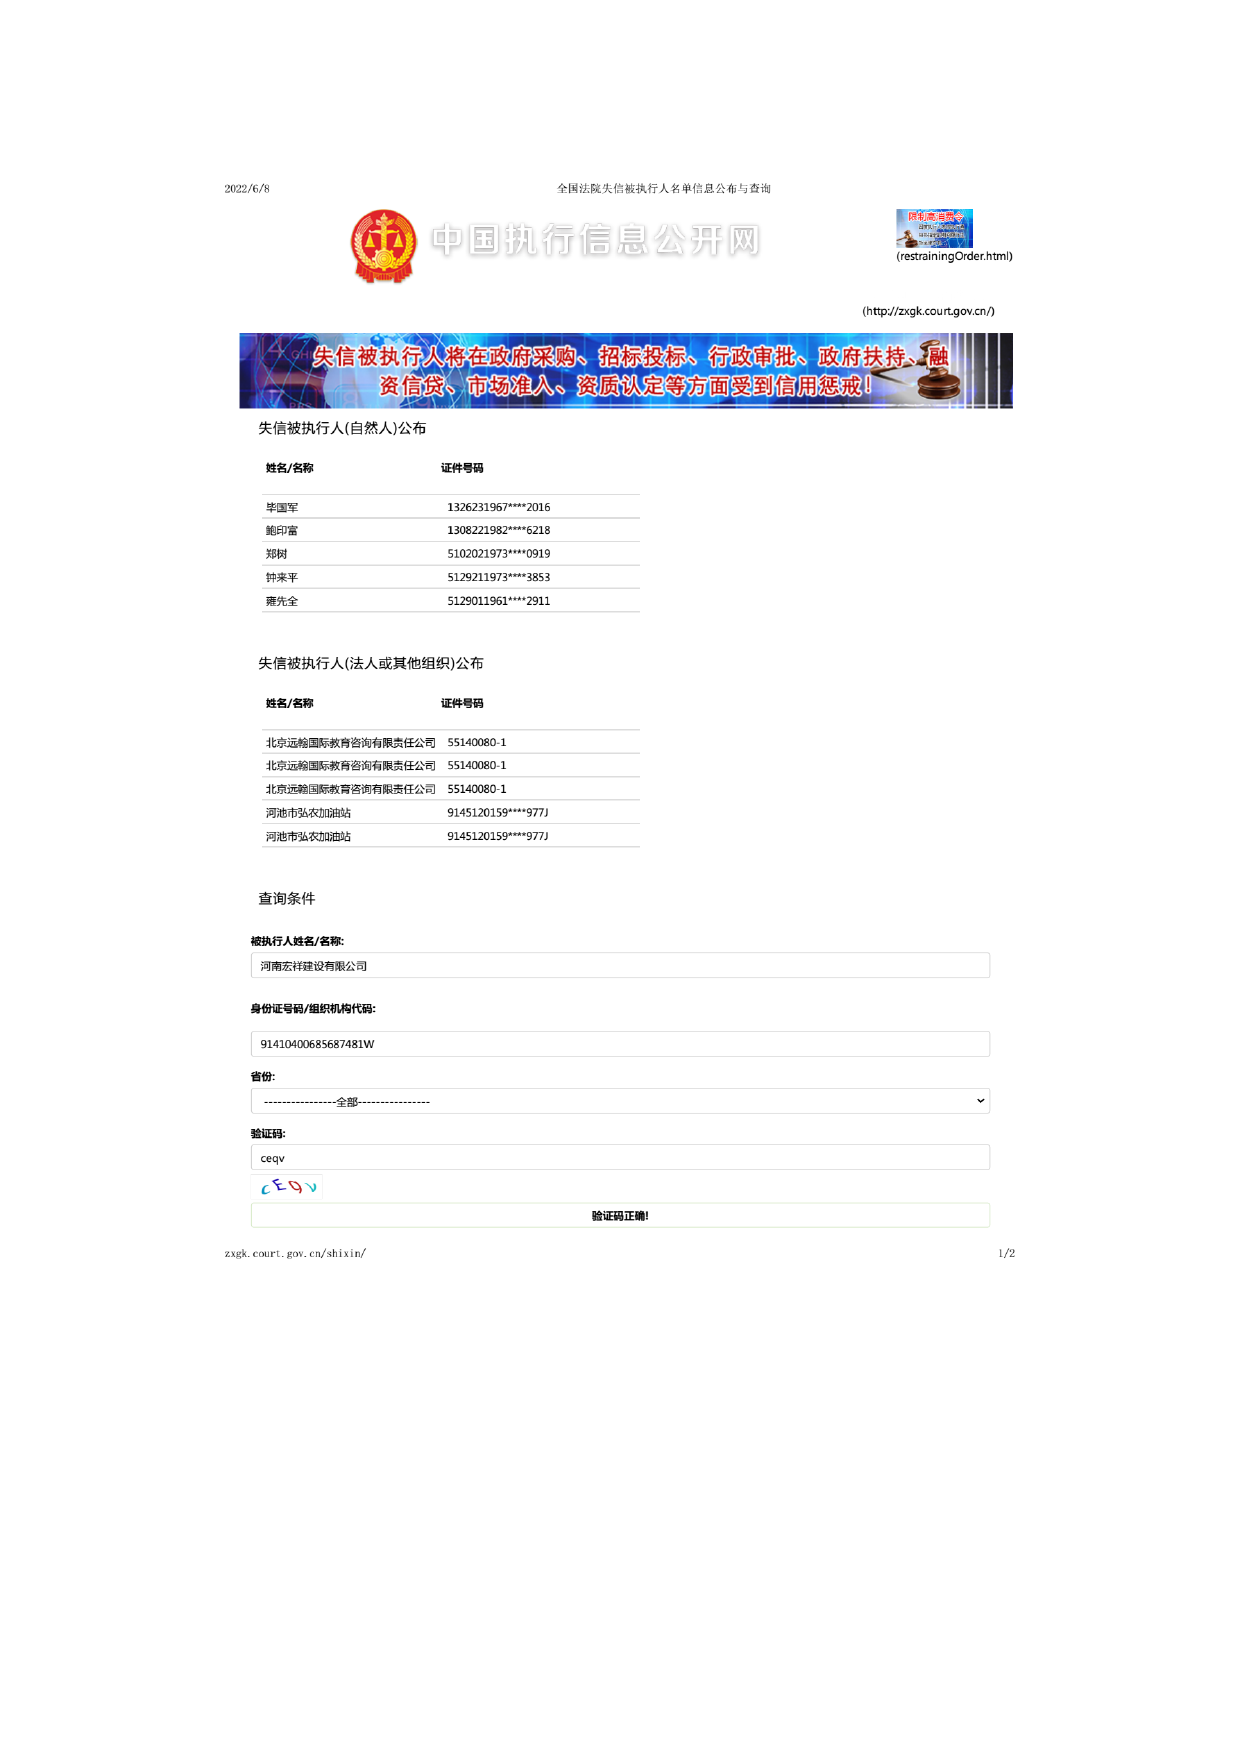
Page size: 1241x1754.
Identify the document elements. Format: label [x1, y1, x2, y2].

picture [187, 162, 1053, 1281]
